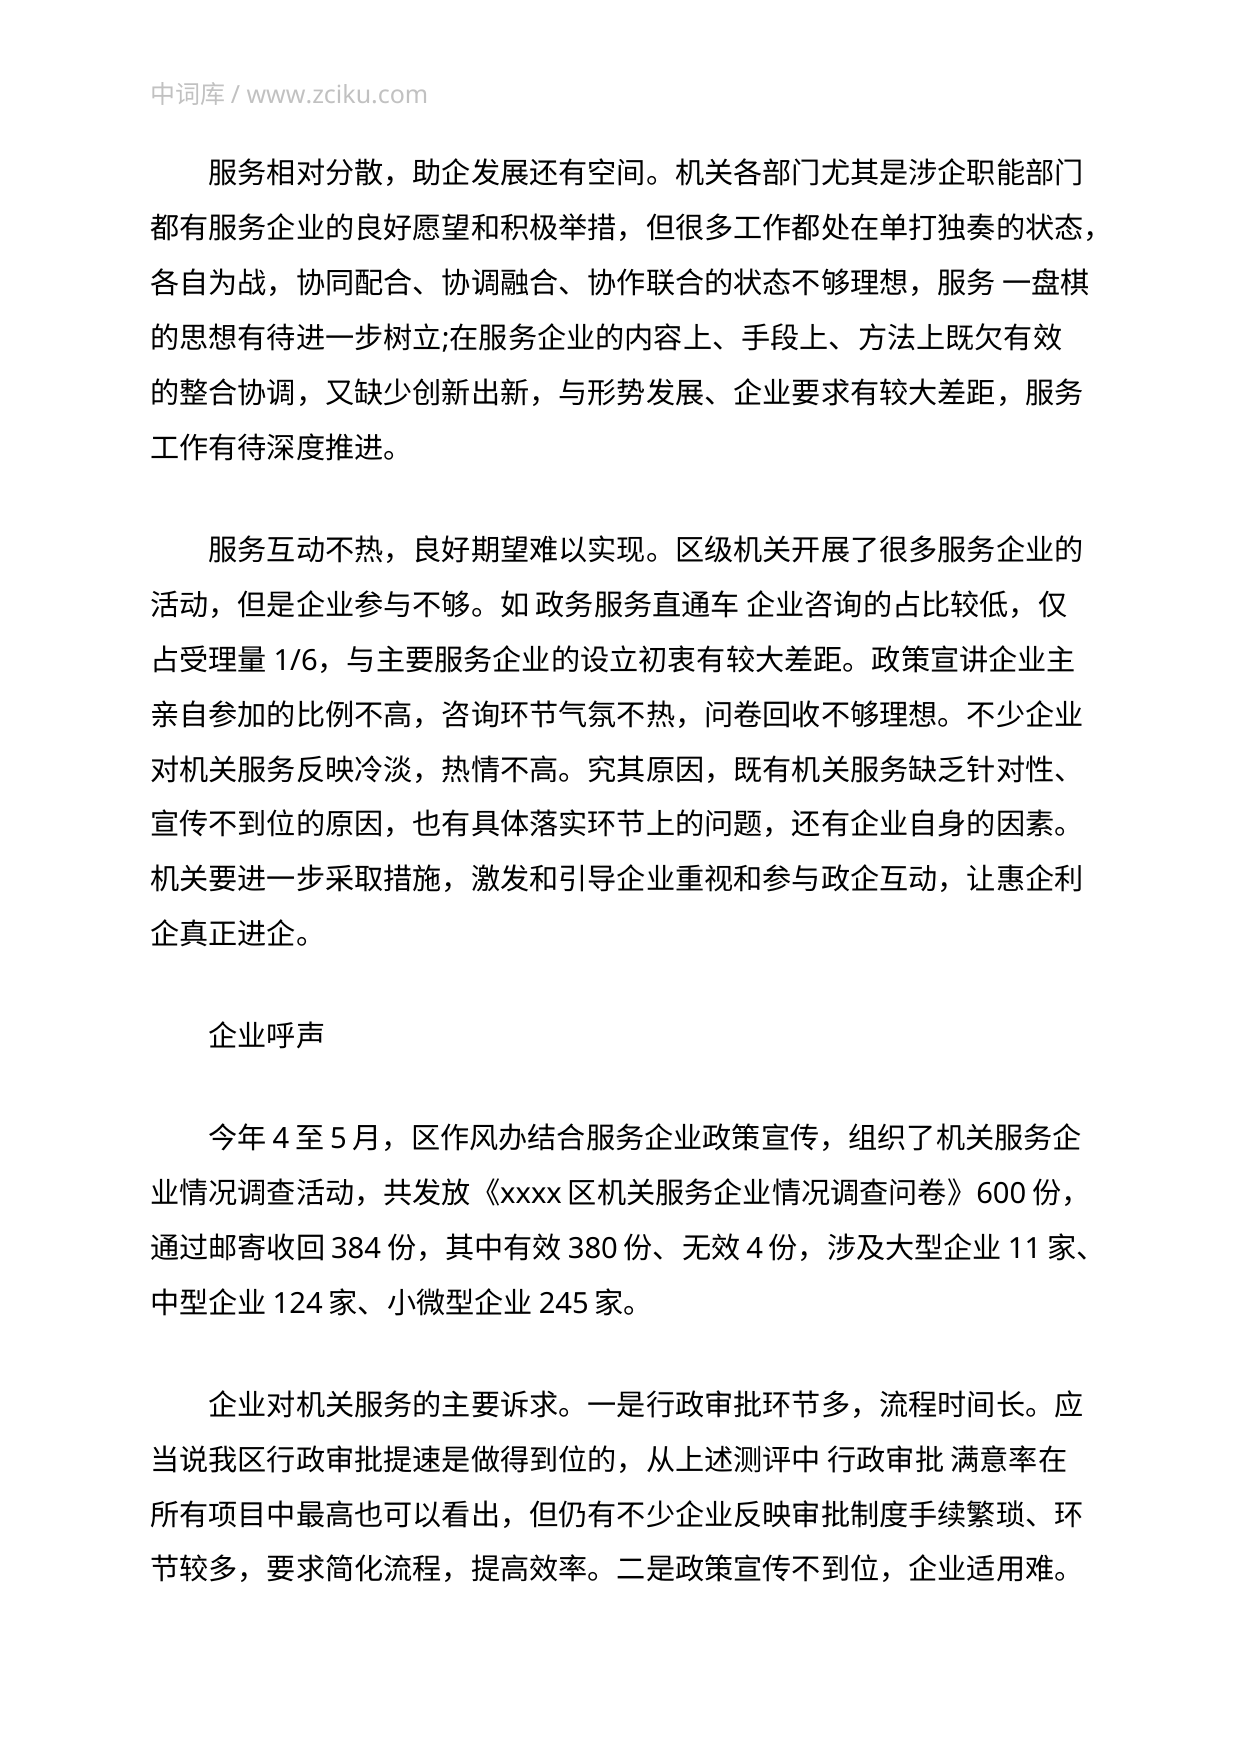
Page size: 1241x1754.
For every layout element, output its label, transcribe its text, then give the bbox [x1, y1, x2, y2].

text 今年4至5月，区作风办结合服务企业政策宣传，组织了机关服务企业情况调查活动，共发放《xxxx区机关服务企业情况调查问卷》600份，通过邮寄收回384份，其中有效380份、无效4份，涉及大型企业11家、中型企业124家、小微型企业245家。 [150, 1114, 1090, 1322]
text 企业呼声 [150, 1012, 1090, 1055]
text 服务互动不热，良好期望难以实现。区级机关开展了很多服务企业的活动，但是企业参与不够。如 政务服务直通车 企业咨询的占比较低，仅占受理量 1/6，与主要服务企业的设立初衷有较大差距。政策宣讲企业主亲自参加的比例不高，咨询环节气氛不热，问卷回收不够理想。不少企业对机关服务反映冷淡，热情不高。究其原因，既有机关服务缺乏针对性、宣传不到位的原因，也有具体落实环节上的问题，还有企业自身的因素。机关要进一步采取措施，激发和引导企业重视和参与政企互动，让惠企利企真正进企。 [150, 526, 1090, 953]
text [150, 1381, 1090, 1588]
text 服务相对分散，助企发展还有空间。机关各部门尤其是涉企职能部门都有服务企业的良好愿望和积极举措，但很多工作都处在单打独奏的状态，各自为战，协同配合、协调融合、协作联合的状态不够理想，服务 一盘棋 的思想有待进一步树立;在服务企业的内容上、手段上、方法上既欠有效的整合协调，又缺少创新出新，与形势发展、企业要求有较大差距，服务工作有待深度推进。 [150, 150, 1090, 467]
